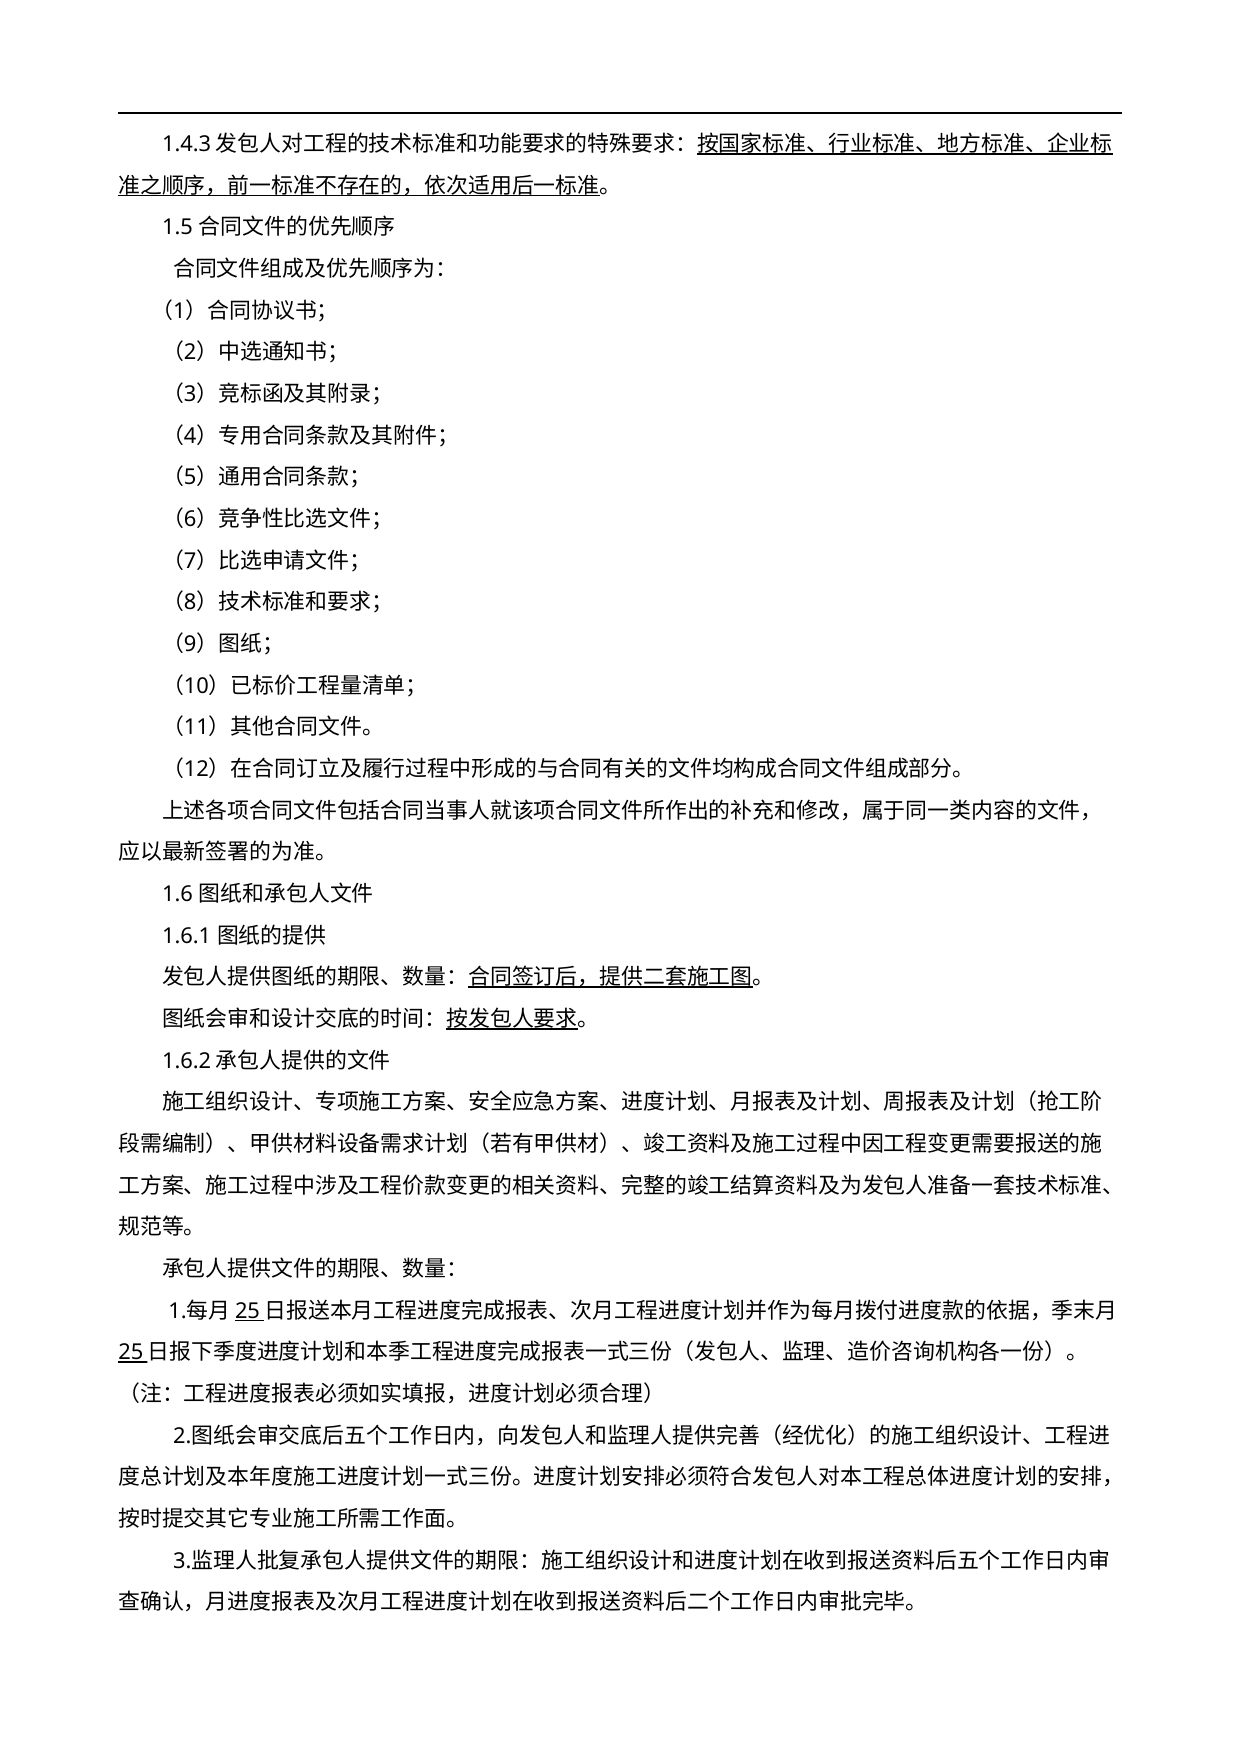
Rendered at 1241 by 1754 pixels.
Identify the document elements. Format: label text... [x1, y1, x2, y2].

text （8）技术标准和要求； [118, 576, 1122, 618]
text 1.5 合同文件的优先顺序 [118, 201, 1122, 243]
text 1.6 图纸和承包人文件 [118, 868, 1122, 910]
text （9）图纸； [118, 618, 1122, 660]
text 施工组织设计、专项施工方案、安全应急方案、进度计划、月报表及计划、周报表及计划（抢工阶段需编制）、甲供材料设备需求计划（若有甲供材）、竣工资料及施工过程中因工程变更需要报送的施工方案、施工过程中涉及工程价款变更的相关资料、完整的竣工结算资料及为发包人准备一套技术标准、规范等。 [118, 1076, 1122, 1243]
text 1.每月25日报送本月工程进度完成报表、次月工程进度计划并作为每月拨付进度款的依据，季末月25日报下季度进度计划和本季工程进度完成报表一式三份（发包人、监理、造价咨询机构各一份）。（注：工程进度报表必须如实填报，进度计划必须合理） [118, 1285, 1122, 1410]
text 上述各项合同文件包括合同当事人就该项合同文件所作出的补充和修改，属于同一类内容的文件，应以最新签署的为准。 [118, 785, 1122, 868]
text （6）竞争性比选文件； [118, 493, 1122, 535]
text 承包人提供文件的期限、数量： [118, 1243, 1122, 1285]
text 发包人提供图纸的期限、数量：合同签订后，提供二套施工图。 [118, 951, 1122, 993]
text 合同文件组成及优先顺序为： [118, 243, 1122, 285]
text （2）中选通知书； [118, 326, 1122, 368]
text （12）在合同订立及履行过程中形成的与合同有关的文件均构成合同文件组成部分。 [118, 743, 1122, 785]
text 3.监理人批复承包人提供文件的期限：施工组织设计和进度计划在收到报送资料后五个工作日内审查确认，月进度报表及次月工程进度计划在收到报送资料后二个工作日内审批完毕。 [118, 1535, 1122, 1618]
text 1.6.2承包人提供的文件 [118, 1035, 1122, 1076]
text 1.6.1 图纸的提供 [118, 910, 1122, 951]
text 图纸会审和设计交底的时间：按发包人要求。 [118, 993, 1122, 1035]
text （5）通用合同条款； [118, 451, 1122, 493]
text 2.图纸会审交底后五个工作日内，向发包人和监理人提供完善（经优化）的施工组织设计、工程进度总计划及本年度施工进度计划一式三份。进度计划安排必须符合发包人对本工程总体进度计划的安排，按时提交其它专业施工所需工作面。 [118, 1410, 1122, 1535]
text （11）其他合同文件。 [118, 701, 1122, 743]
text （10）已标价工程量清单； [118, 660, 1122, 701]
text （4）专用合同条款及其附件； [118, 410, 1122, 451]
text （3）竞标函及其附录； [118, 368, 1122, 410]
text （1）合同协议书； [118, 285, 1122, 326]
text 1.4.3发包人对工程的技术标准和功能要求的特殊要求：按国家标准、行业标准、地方标准、企业标准之顺序，前一标准不存在的，依次适用后一标准。 [118, 118, 1122, 201]
text （7）比选申请文件； [118, 535, 1122, 576]
